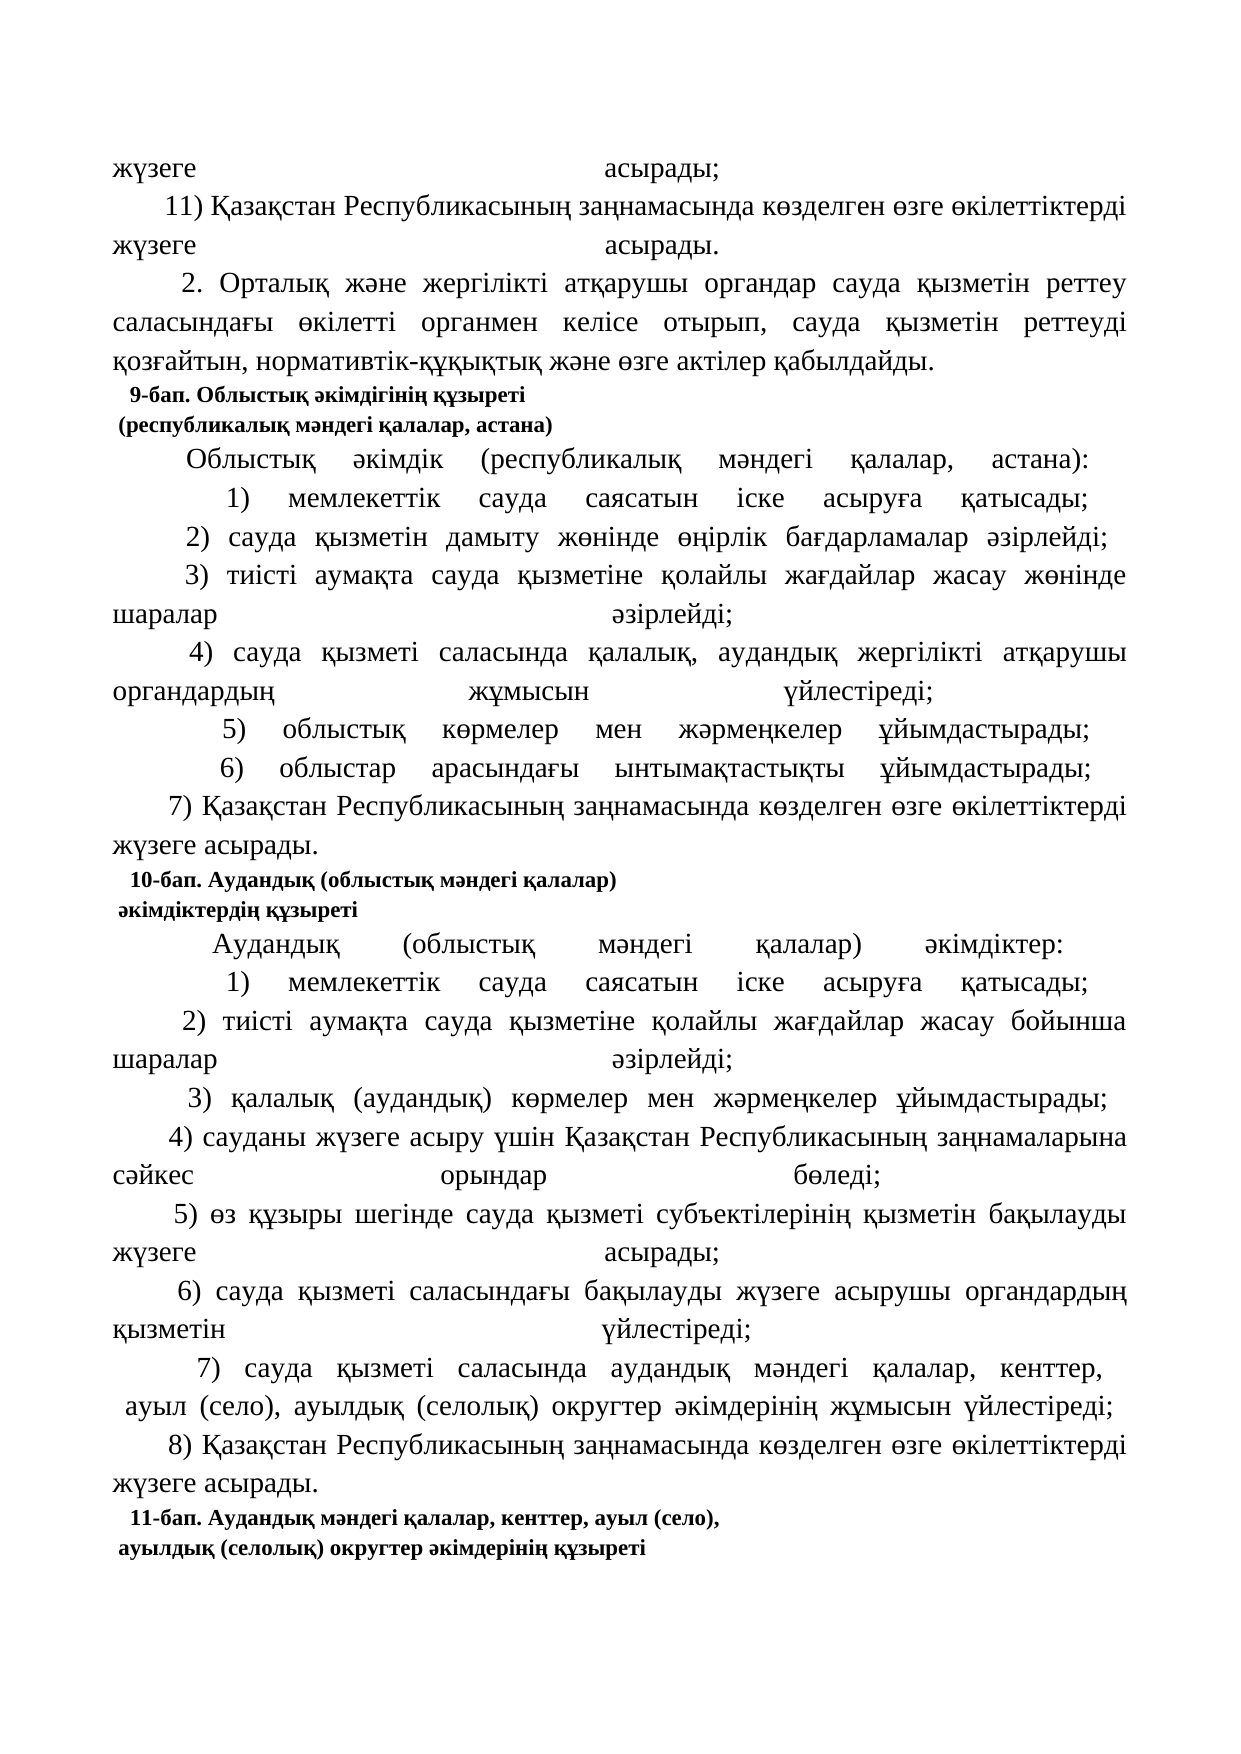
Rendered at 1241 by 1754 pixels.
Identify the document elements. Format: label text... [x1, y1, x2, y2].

text Аудандық (облыстық мәндегi қалалар) әкiмдiктер: 1) мемлекеттік сауда саясатын iске асыруға қатысады; 2) тиiстi аумақта сауда қызметiне қолайлы жағдайлар жасау бойынша шаралар әзiрлейдi; 3) қалалық (аудандық) көрмелер мен жәрмеңкелер ұйымдастырады; 4) сауданы жүзеге асыру үшiн Қазақстан Республикасының заңнамаларына сәйкес орындар бөледi; 5) өз құзыры шегiнде сауда қызметi субъектілерiнiң қызметiн бақылауды жүзеге асырады; 6) сауда қызметi саласындағы бақылауды жүзеге асырушы органдардың қызметiн үйлестiредi; 7) сауда қызметi саласында аудандық мәндегi қалалар, кенттер, ауыл (село), ауылдық (селолық) округтер әкiмдерiнiң жұмысын үйлестiредi; 8) Қазақстан Республикасының заңнамасында көзделген өзге өкiлеттiктердi жүзеге асырады. [112, 926, 1128, 1499]
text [112, 150, 1128, 376]
text 11-бап. Аудандық мәндегi қалалар, кенттер, ауыл (село), ауылдық (селолық) округтер әкiмдерiнiң құзыретi [112, 1504, 1128, 1561]
text 9-бап. Облыстық әкiмдiгінiң құзыретi (республикалық мәндегi қалалар, астана) [112, 381, 1128, 438]
text 10-бап. Аудандық (облыстық мәндегi қалалар) әкiмдiктердiң құзыретi [112, 866, 1128, 922]
text Облыстық әкiмдiк (республикалық мәндегi қалалар, астана): 1) мемлекеттік сауда саясатын iске асыруға қатысады; 2) сауда қызметiн дамыту жөнiнде өңiрлік бағдарламалар әзiрлейдi; 3) тиiстi аумақта сауда қызметiне қолайлы жағдайлар жасау жөнiнде шаралар әзiрлейдi; 4) сауда қызметi саласында қалалық, аудандық жергіліктi атқарушы органдардың жұмысын үйлестiредi; 5) облыстық көрмелер мен жәрмеңкелер ұйымдастырады; 6) облыстар арасындағы ынтымақтастықты ұйымдастырады; 7) Қазақстан Республикасының заңнамасында көзделген өзге өкiлеттiктерді жүзеге асырады. [112, 442, 1128, 861]
